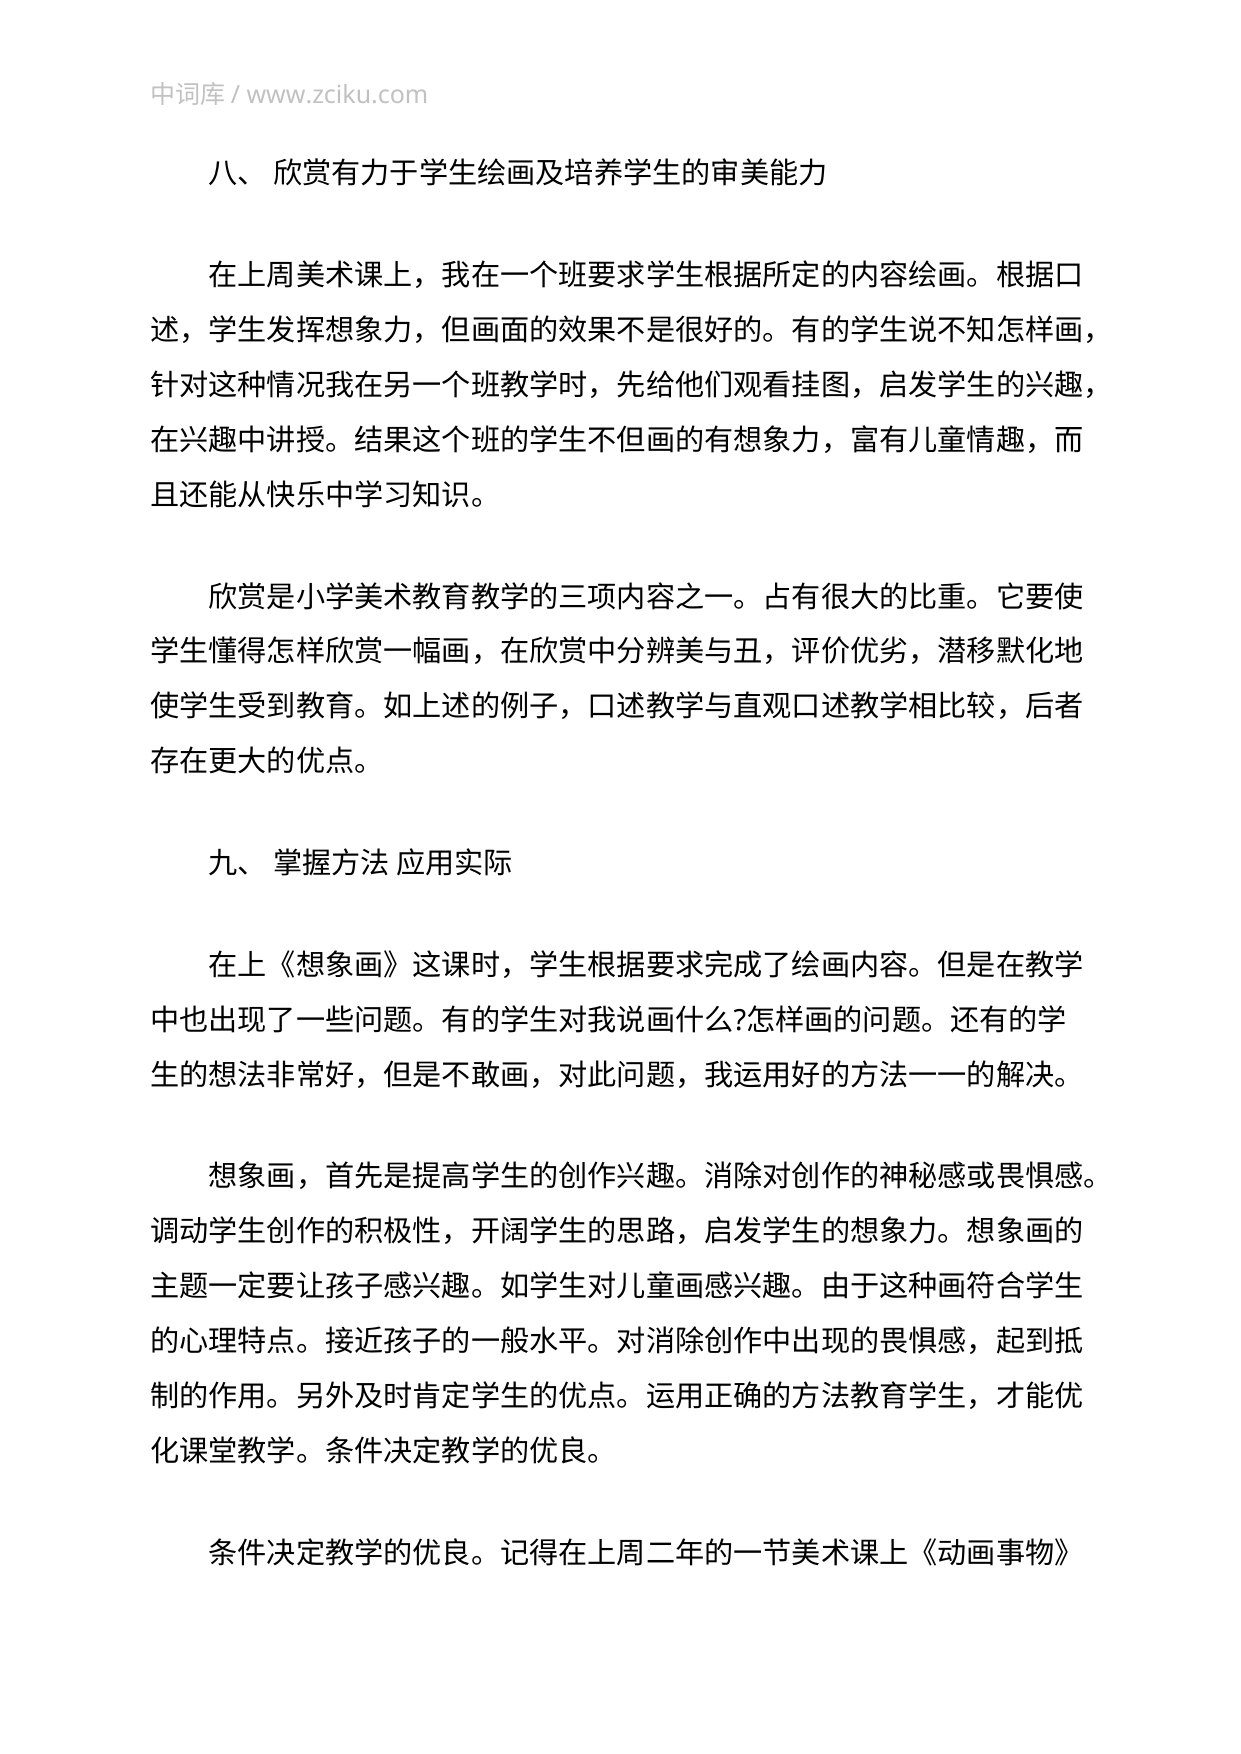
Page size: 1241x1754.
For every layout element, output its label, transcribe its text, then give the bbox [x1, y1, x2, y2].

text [150, 1529, 1090, 1572]
text 在上周美术课上，我在一个班要求学生根据所定的内容绘画。根据口述，学生发挥想象力，但画面的效果不是很好的。有的学生说不知怎样画，针对这种情况我在另一个班教学时，先给他们观看挂图，启发学生的兴趣，在兴趣中讲授。结果这个班的学生不但画的有想象力，富有儿童情趣，而且还能从快乐中学习知识。 [150, 252, 1090, 514]
text 九、 掌握方法 应用实际 [150, 839, 1090, 882]
text 想象画，首先是提高学生的创作兴趣。消除对创作的神秘感或畏惧感。调动学生创作的积极性，开阔学生的思路，启发学生的想象力。想象画的主题一定要让孩子感兴趣。如学生对儿童画感兴趣。由于这种画符合学生的心理特点。接近孩子的一般水平。对消除创作中出现的畏惧感，起到抵制的作用。另外及时肯定学生的优点。运用正确的方法教育学生，才能优化课堂教学。条件决定教学的优良。 [150, 1153, 1090, 1470]
text 八、 欣赏有力于学生绘画及培养学生的审美能力 [150, 150, 1090, 192]
text 欣赏是小学美术教育教学的三项内容之一。占有很大的比重。它要使学生懂得怎样欣赏一幅画，在欣赏中分辨美与丑，评价优劣，潜移默化地使学生受到教育。如上述的例子，口述教学与直观口述教学相比较，后者存在更大的优点。 [150, 573, 1090, 780]
text 在上《想象画》这课时，学生根据要求完成了绘画内容。但是在教学中也出现了一些问题。有的学生对我说画什么?怎样画的问题。还有的学生的想法非常好，但是不敢画，对此问题，我运用好的方法一一的解决。 [150, 941, 1090, 1093]
